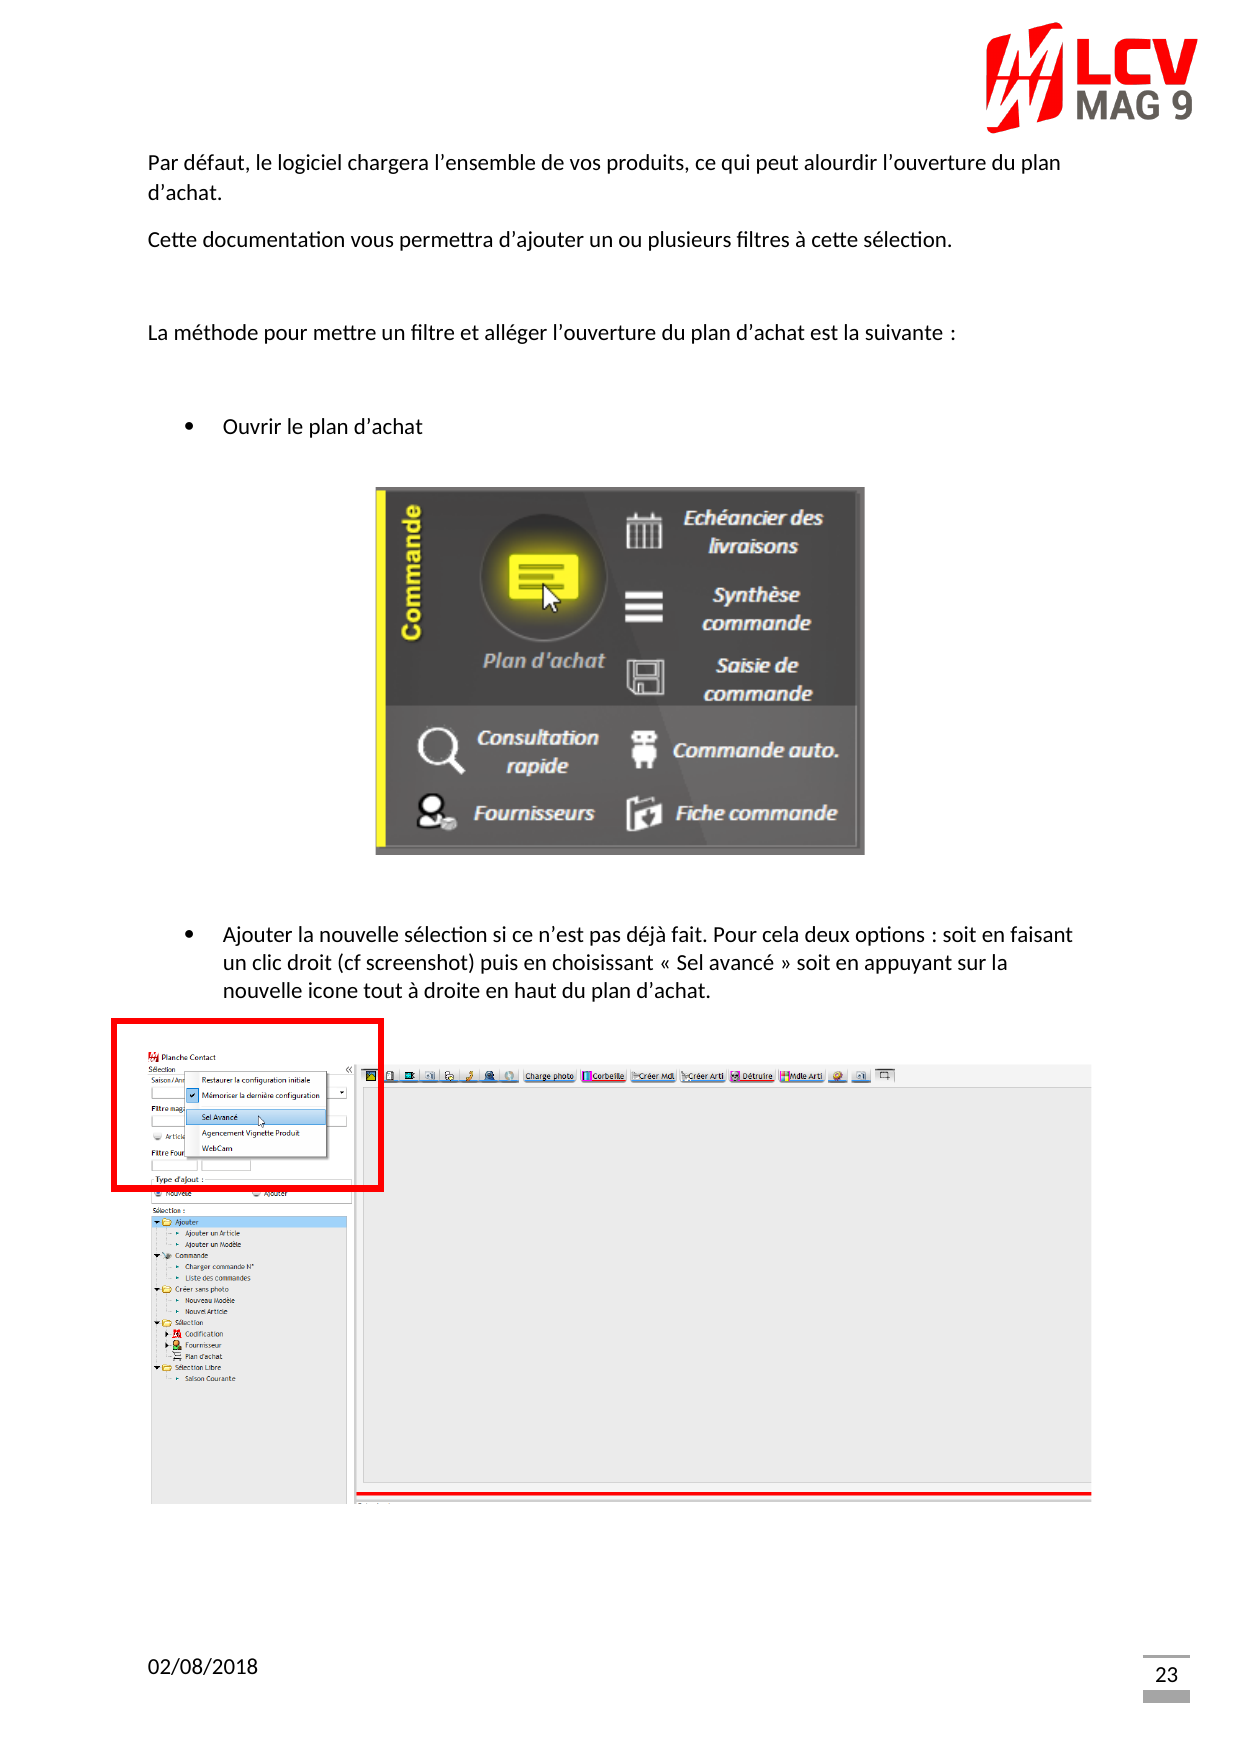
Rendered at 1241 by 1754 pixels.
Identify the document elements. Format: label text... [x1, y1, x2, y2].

text Cette documentation vous permettra d’ajouter un ou plusieurs filtres à cette sélection. [148, 225, 1093, 253]
picture [375, 487, 865, 855]
picture [147, 1051, 378, 1185]
text Par défaut, le logiciel chargera l’ensemble de vos produits, ce qui peut alourdir l’ouverture du plan d’achat. [148, 148, 1093, 206]
list Ouvrir le plan d’achat [185, 412, 1093, 440]
picture [986, 21, 1198, 134]
text La méthode pour mettre un filtre et alléger l’ouverture du plan d’achat est la suivante : [148, 318, 1093, 346]
picture [147, 1051, 1092, 1504]
list Ajouter la nouvelle sélection si ce n’est pas déjà fait. Pour cela deux options : soit en faisant un clic droit (cf screenshot) puis en choisissant « Sel avancé » soit en appuyant sur la nouvelle icone tout à droite en haut du plan d’achat. [185, 920, 1093, 1004]
